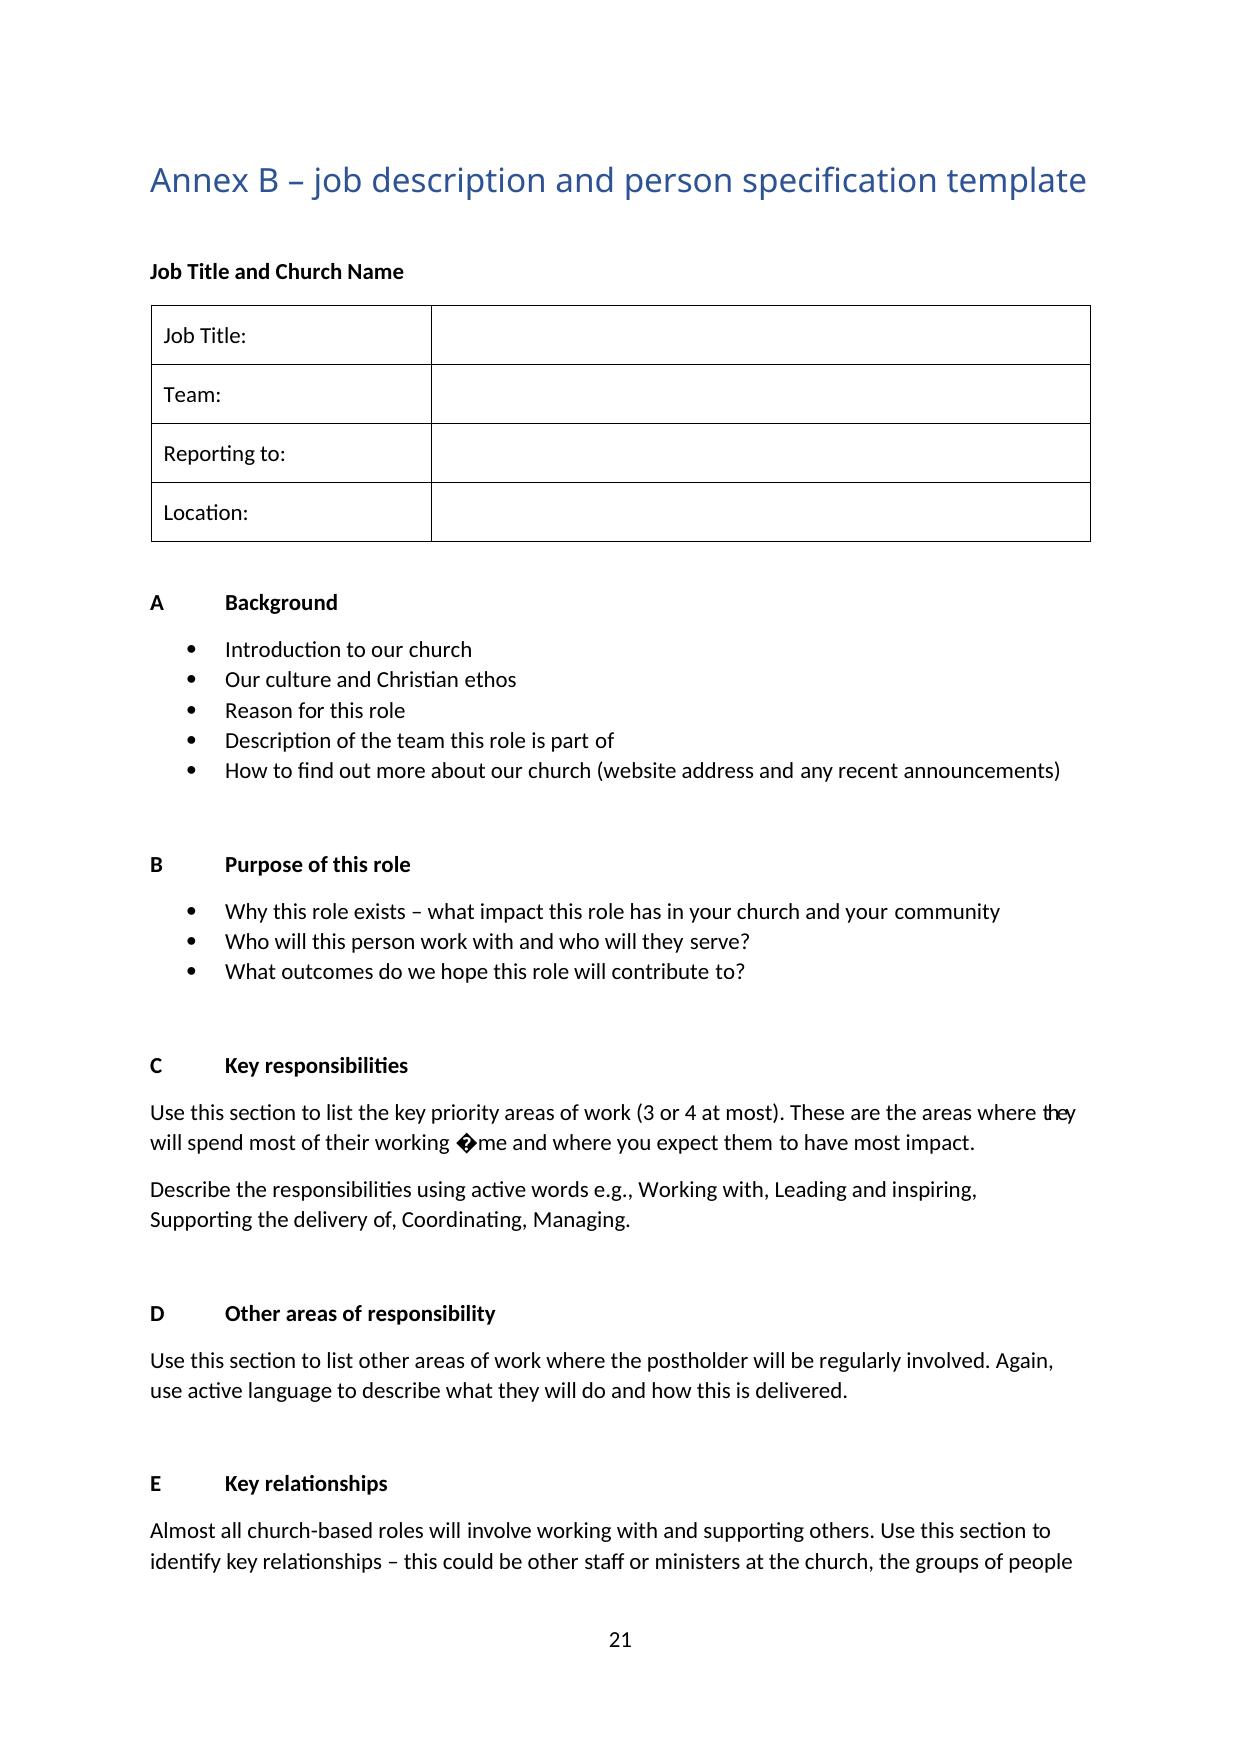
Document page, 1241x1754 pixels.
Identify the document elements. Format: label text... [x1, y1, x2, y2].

table_header Job Title: [152, 306, 431, 363]
subtitle Purpose of this role [150, 850, 1113, 878]
subtitle Key responsibilities [150, 1051, 1113, 1079]
list Reason for this role [187, 696, 1113, 724]
table_cell [432, 424, 1090, 482]
list How to ﬁnd out more about our church (website address and any recent announcements) [187, 756, 1113, 784]
text Almost all church-based roles will involve working with and supporting others. Use this section to identify key relationships – this could be other staﬀ or ministers at the church, the groups of people [150, 1517, 1113, 1575]
list Introduction to our church [187, 636, 1113, 663]
text Use this section to list the key priority areas of work (3 or 4 at most). These are the areas where they will spend most of their working �me and where you expect them to have most impact. [150, 1098, 1084, 1156]
subtitle Job Title and Church Name [150, 257, 1113, 285]
text Use this section to list other areas of work where the postholder will be regularly involved. Again, use active language to describe what they will do and how this is delivered. [150, 1346, 1067, 1404]
list What outcomes do we hope this role will contribute to? [187, 957, 1113, 986]
list Why this role exists – what impact this role has in your church and your community [187, 897, 1113, 925]
list Background [150, 588, 1113, 616]
list Our culture and Christian ethos [187, 666, 1113, 694]
list Who will this person work with and who will they serve? [187, 927, 1113, 955]
subtitle Key relationships [150, 1469, 1113, 1498]
list Description of the team this role is part of [187, 726, 1113, 754]
table_cell [432, 483, 1090, 541]
text Describe the responsibilities using active words e.g., Working with, Leading and inspiring, Supporting the delivery of, Coordinating, Managing. [150, 1175, 1084, 1233]
table_cell [432, 365, 1090, 423]
table_cell Reporting to: [152, 424, 431, 482]
subtitle Annex B – job description and person speciﬁcation template [150, 156, 1113, 202]
subtitle Other areas of responsibility [150, 1299, 1113, 1327]
table_cell Location: [152, 483, 431, 541]
table_header [432, 306, 1090, 363]
table_cell Team: [152, 365, 431, 423]
